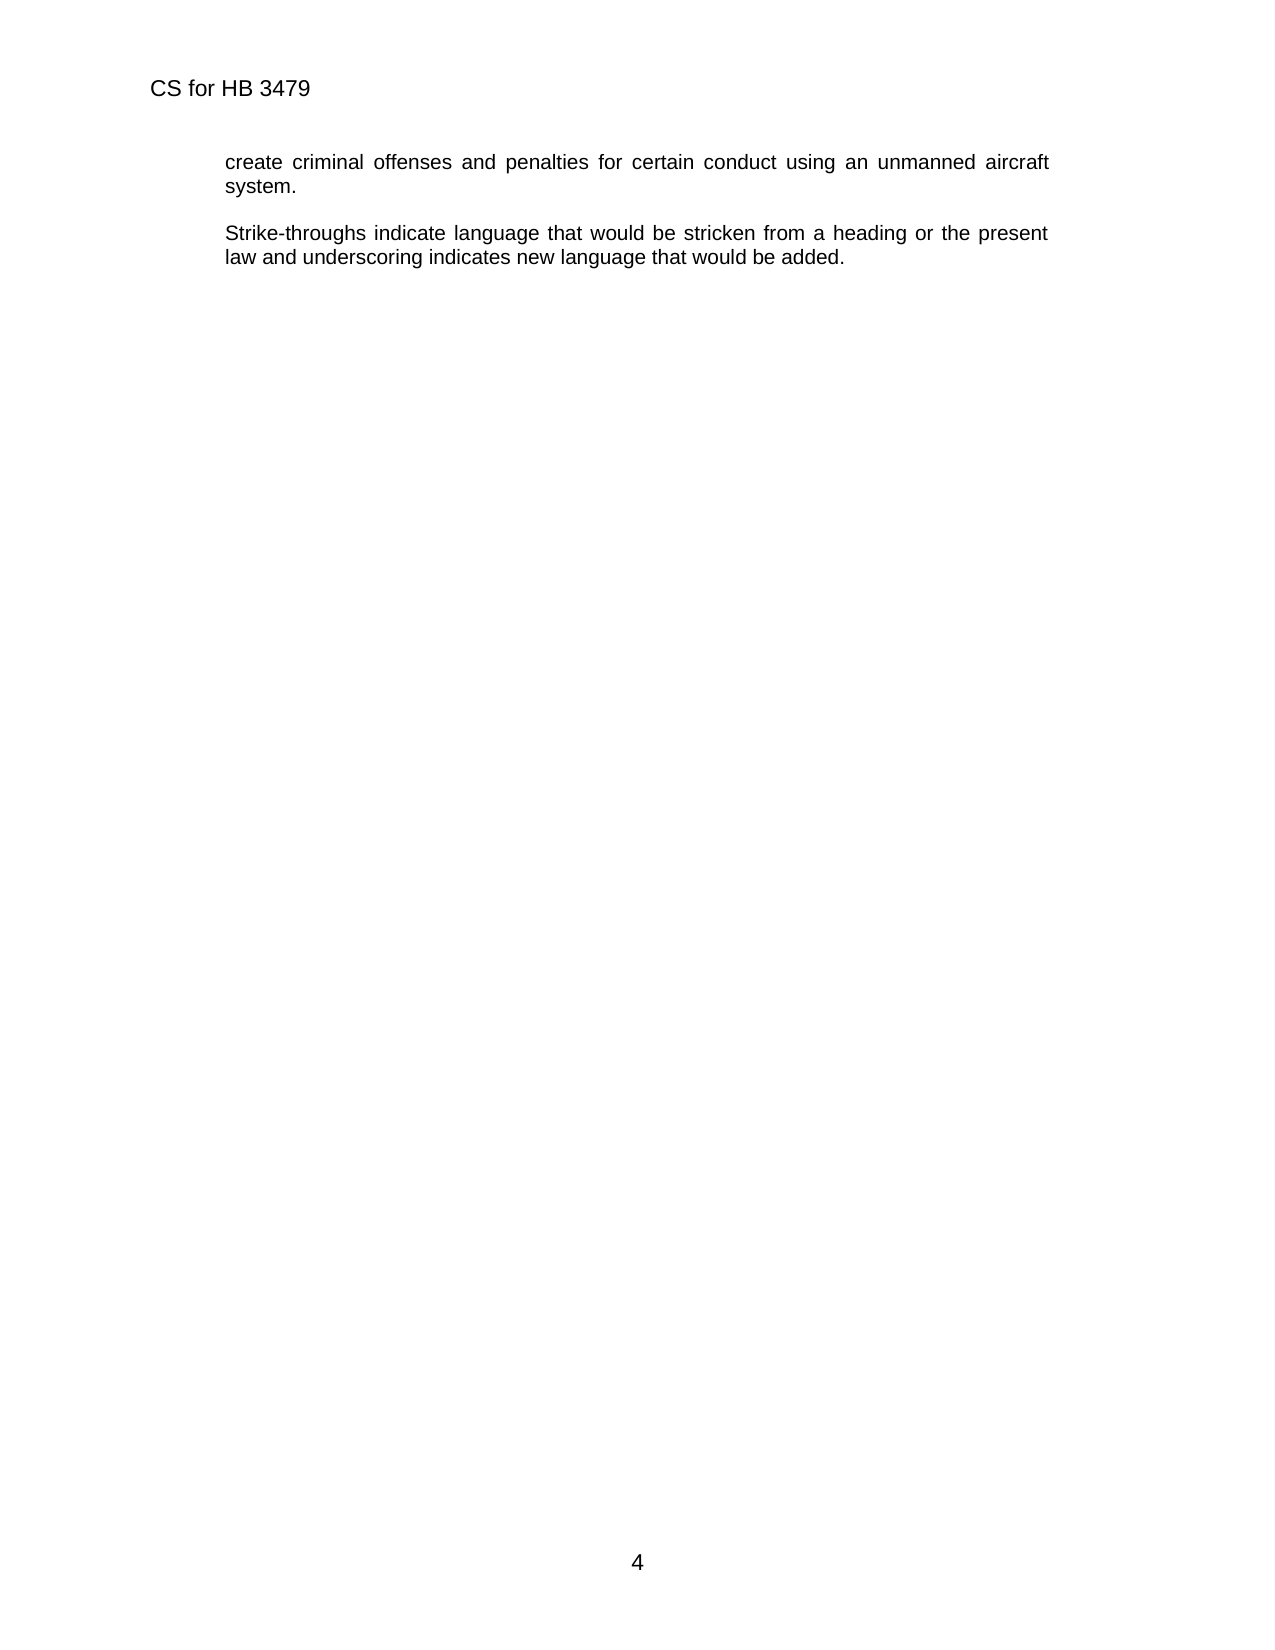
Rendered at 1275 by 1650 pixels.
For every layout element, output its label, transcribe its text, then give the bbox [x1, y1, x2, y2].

text Strike-throughs indicate language that would be stricken from a heading or the present law and underscoring indicates new language that would be added. [225, 221, 1050, 269]
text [225, 150, 1050, 198]
